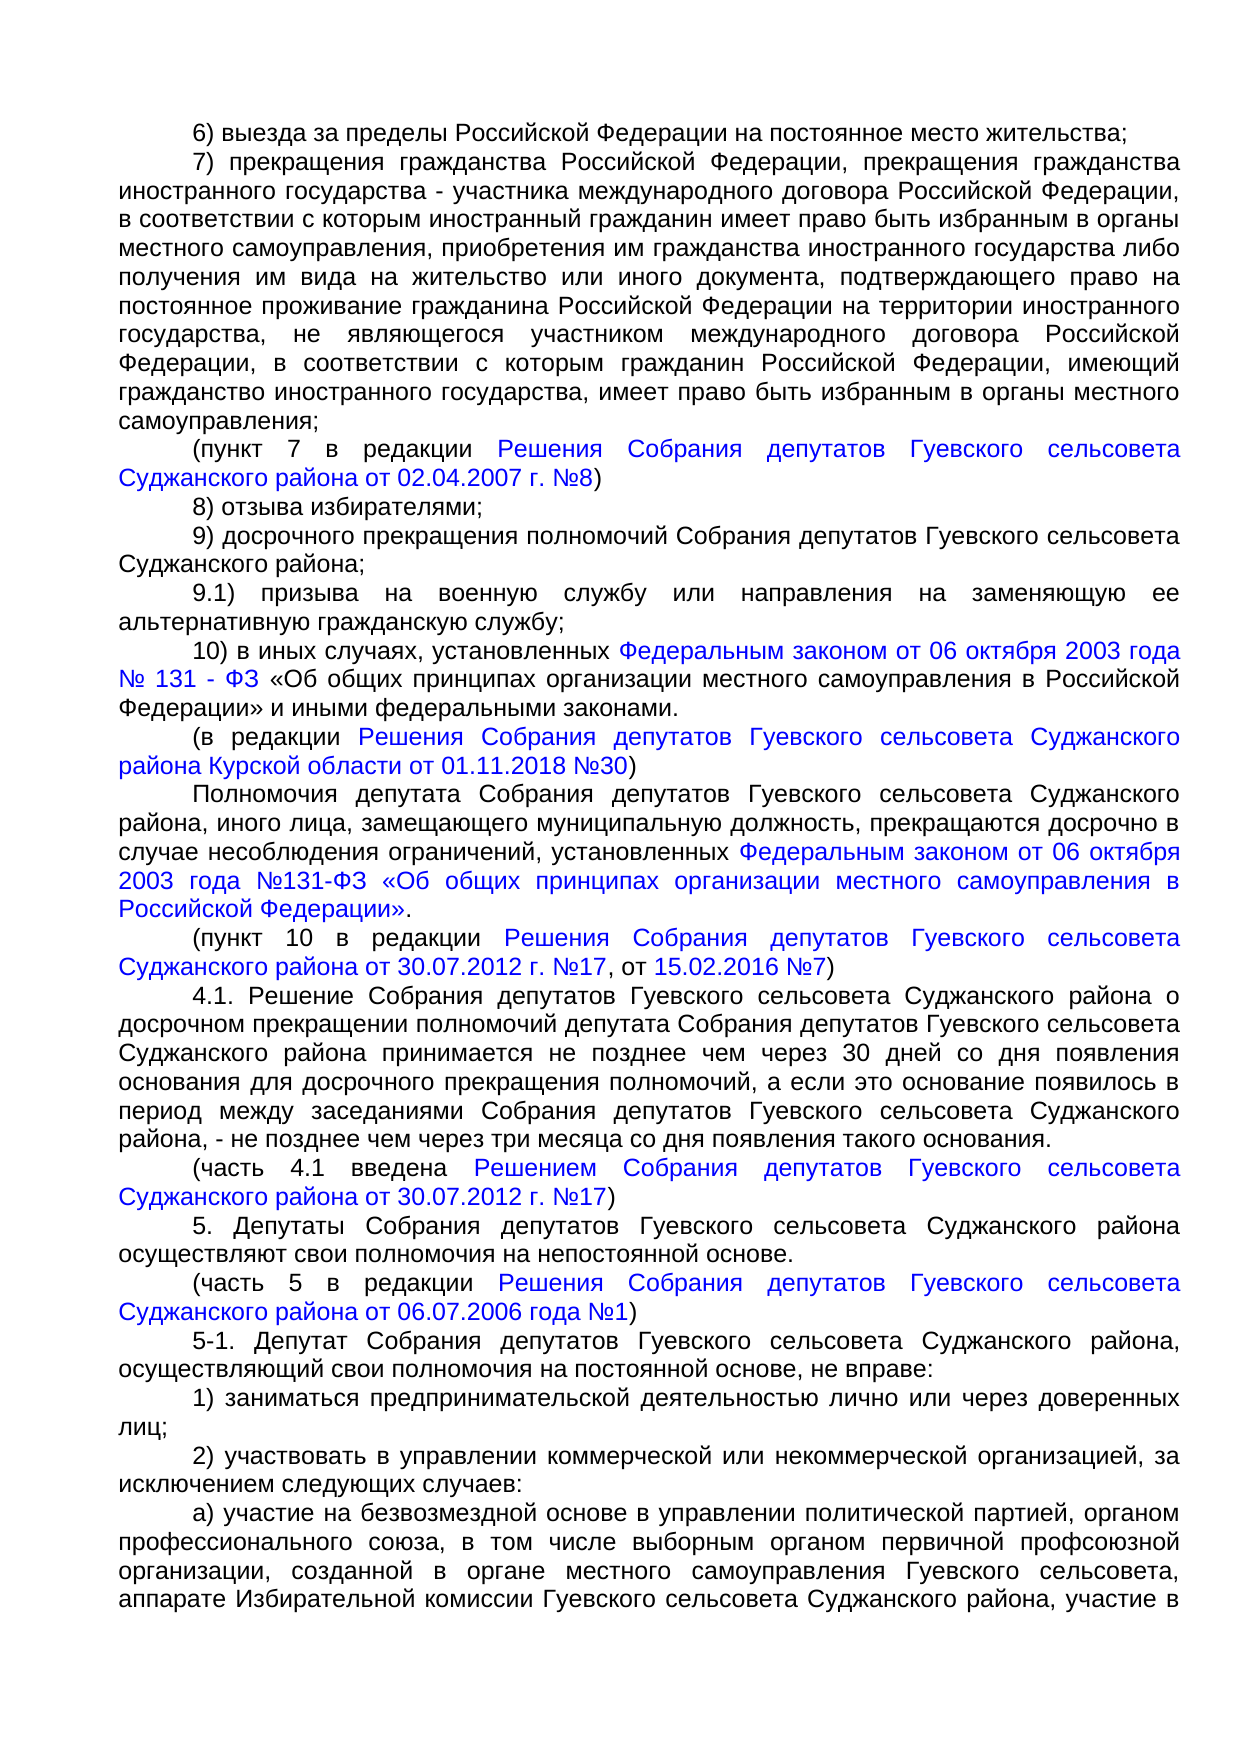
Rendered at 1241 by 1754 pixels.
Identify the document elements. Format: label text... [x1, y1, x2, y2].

text (пункт 7 в редакции Решения Собрания депутатов Гуевского сельсовета Суджанского района от 02.04.2007 г. №8) [118, 434, 1181, 492]
text 6) выезда за пределы Российской Федерации на постоянное место жительства; [118, 118, 1181, 147]
text 4.1. Решение Собрания депутатов Гуевского сельсовета Суджанского района о досрочном прекращении полномочий депутата Собрания депутатов Гуевского сельсовета Суджанского района принимается не позднее чем через 30 дней со дня появления основания для досрочного прекращения полномочий, а если это основание появилось в период между заседаниями Собрания депутатов Гуевского сельсовета Суджанского района, - не позднее чем через три месяца со дня появления такого основания. [118, 981, 1181, 1153]
text 9.1) призыва на военную службу или направления на заменяющую ее альтернативную гражданскую службу; [118, 578, 1181, 636]
text (пункт 10 в редакции Решения Собрания депутатов Гуевского сельсовета Суджанского района от 30.07.2012 г. №17, от 15.02.2016 №7) [118, 923, 1181, 981]
text 7) прекращения гражданства Российской Федерации, прекращения гражданства иностранного государства - участника международного договора Российской Федерации, в соответствии с которым иностранный гражданин имеет право быть избранным в органы местного самоуправления, приобретения им гражданства иностранного государства либо получения им вида на жительство или иного документа, подтверждающего право на постоянное проживание гражданина Российской Федерации на территории иностранного государства, не являющегося участником международного договора Российской Федерации, в соответствии с которым гражданин Российской Федерации, имеющий гражданство иностранного государства, имеет право быть избранным в органы местного самоуправления; [118, 147, 1181, 434]
text 1) заниматься предпринимательской деятельностью лично или через доверенных лиц; [118, 1383, 1181, 1441]
text 10) в иных случаях, установленных Федеральным законом от 06 октября 2003 года № 131 - ФЗ «Об общих принципах организации местного самоуправления в Российской Федерации» и иными федеральными законами. [118, 636, 1181, 722]
text 5. Депутаты Собрания депутатов Гуевского сельсовета Суджанского района осуществляют свои полномочия на непостоянной основе. [118, 1211, 1181, 1268]
text 9) досрочного прекращения полномочий Собрания депутатов Гуевского сельсовета Суджанского района; [118, 521, 1181, 578]
text (часть 4.1 введена Решением Собрания депутатов Гуевского сельсовета Суджанского района от 30.07.2012 г. №17) [118, 1153, 1181, 1211]
text 2) участвовать в управлении коммерческой или некоммерческой организацией, за исключением следующих случаев: [118, 1441, 1181, 1498]
text 8) отзыва избирателями; [118, 492, 1181, 521]
text (часть 5 в редакции Решения Собрания депутатов Гуевского сельсовета Суджанского района от 06.07.2006 года №1) [118, 1268, 1181, 1326]
text 5-1. Депутат Собрания депутатов Гуевского сельсовета Суджанского района, осуществляющий свои полномочия на постоянной основе, не вправе: [118, 1326, 1181, 1383]
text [118, 1498, 1181, 1613]
text (в редакции Решения Собрания депутатов Гуевского сельсовета Суджанского района Курской области от 01.11.2018 №30) [118, 722, 1181, 779]
text Полномочия депутата Собрания депутатов Гуевского сельсовета Суджанского района, иного лица, замещающего муниципальную должность, прекращаются досрочно в случае несоблюдения ограничений, установленных Федеральным законом от 06 октября 2003 года №131-ФЗ «Об общих принципах организации местного самоуправления в Российской Федерации». [118, 779, 1181, 923]
